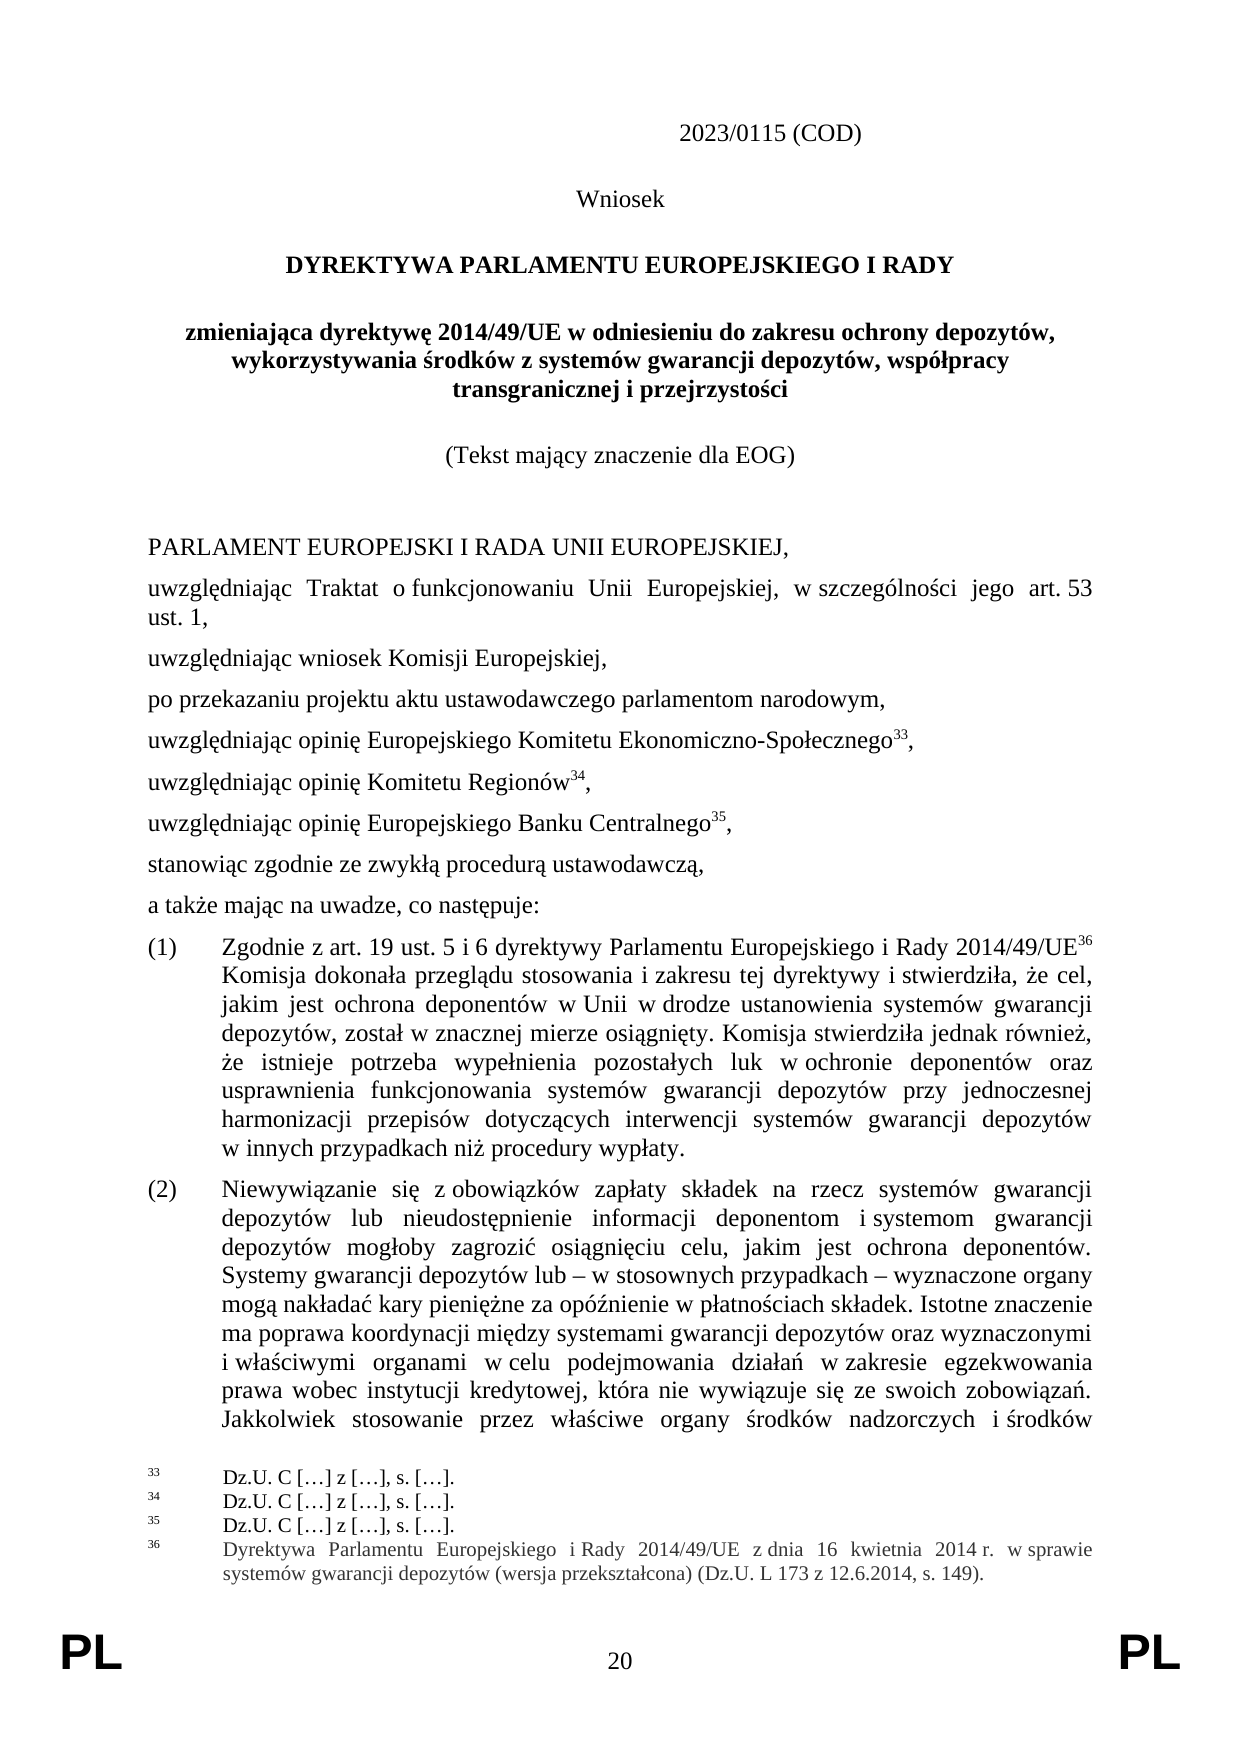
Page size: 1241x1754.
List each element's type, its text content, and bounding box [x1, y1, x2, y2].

text uwzględniając wniosek Komisji Europejskiej, [148, 643, 1093, 672]
text uwzględniając opinię Komitetu Regionów, [148, 767, 1093, 796]
text (1) Zgodnie z art. 19 ust. 5 i 6 dyrektywy Parlamentu Europejskiego i Rady 2014/49/UE Komisja dokonała przeglądu stosowania i zakresu tej dyrektywy i stwierdziła, że cel, jakim jest ochrona deponentów w Unii w drodze ustanowienia systemów gwarancji depozytów, został w znacznej mierze osiągnięty. Komisja stwierdziła jednak również, że istnieje potrzeba wypełnienia pozostałych luk w ochronie deponentów oraz usprawnienia funkcjonowania systemów gwarancji depozytów przy jednoczesnej harmonizacji przepisów dotyczących interwencji systemów gwarancji depozytów w innych przypadkach niż procedury wypłaty. [148, 932, 1093, 1162]
text uwzględniając opinię Europejskiego Komitetu Ekonomiczno-Społecznego, [148, 726, 1093, 754]
text zmieniająca dyrektywę 2014/49/UE w odniesieniu do zakresu ochrony depozytów, wykorzystywania środków z systemów gwarancji depozytów, współpracy transgranicznej i przejrzystości [148, 317, 1093, 403]
text stanowiąc zgodnie ze zwykłą procedurą ustawodawczą, [148, 849, 1093, 878]
text PARLAMENT EUROPEJSKI I RADA UNII EUROPEJSKIEJ, [148, 532, 1093, 561]
text po przekazaniu projektu aktu ustawodawczego parlamentom narodowym, [148, 684, 1093, 713]
text Wniosek [148, 184, 1093, 213]
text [148, 1174, 1093, 1433]
text (Tekst mający znaczenie dla EOG) [148, 441, 1093, 469]
text 2023/0115 (COD) [679, 118, 1093, 147]
text uwzględniając Traktat o funkcjonowaniu Unii Europejskiej, w szczególności jego art. 53 ust. 1, [148, 573, 1093, 631]
text uwzględniając opinię Europejskiego Banku Centralnego, [148, 808, 1093, 837]
text DYREKTYWA PARLAMENTU EUROPEJSKIEGO I RADY [148, 251, 1093, 279]
text a także mając na uwadze, co następuje: [148, 891, 1093, 919]
